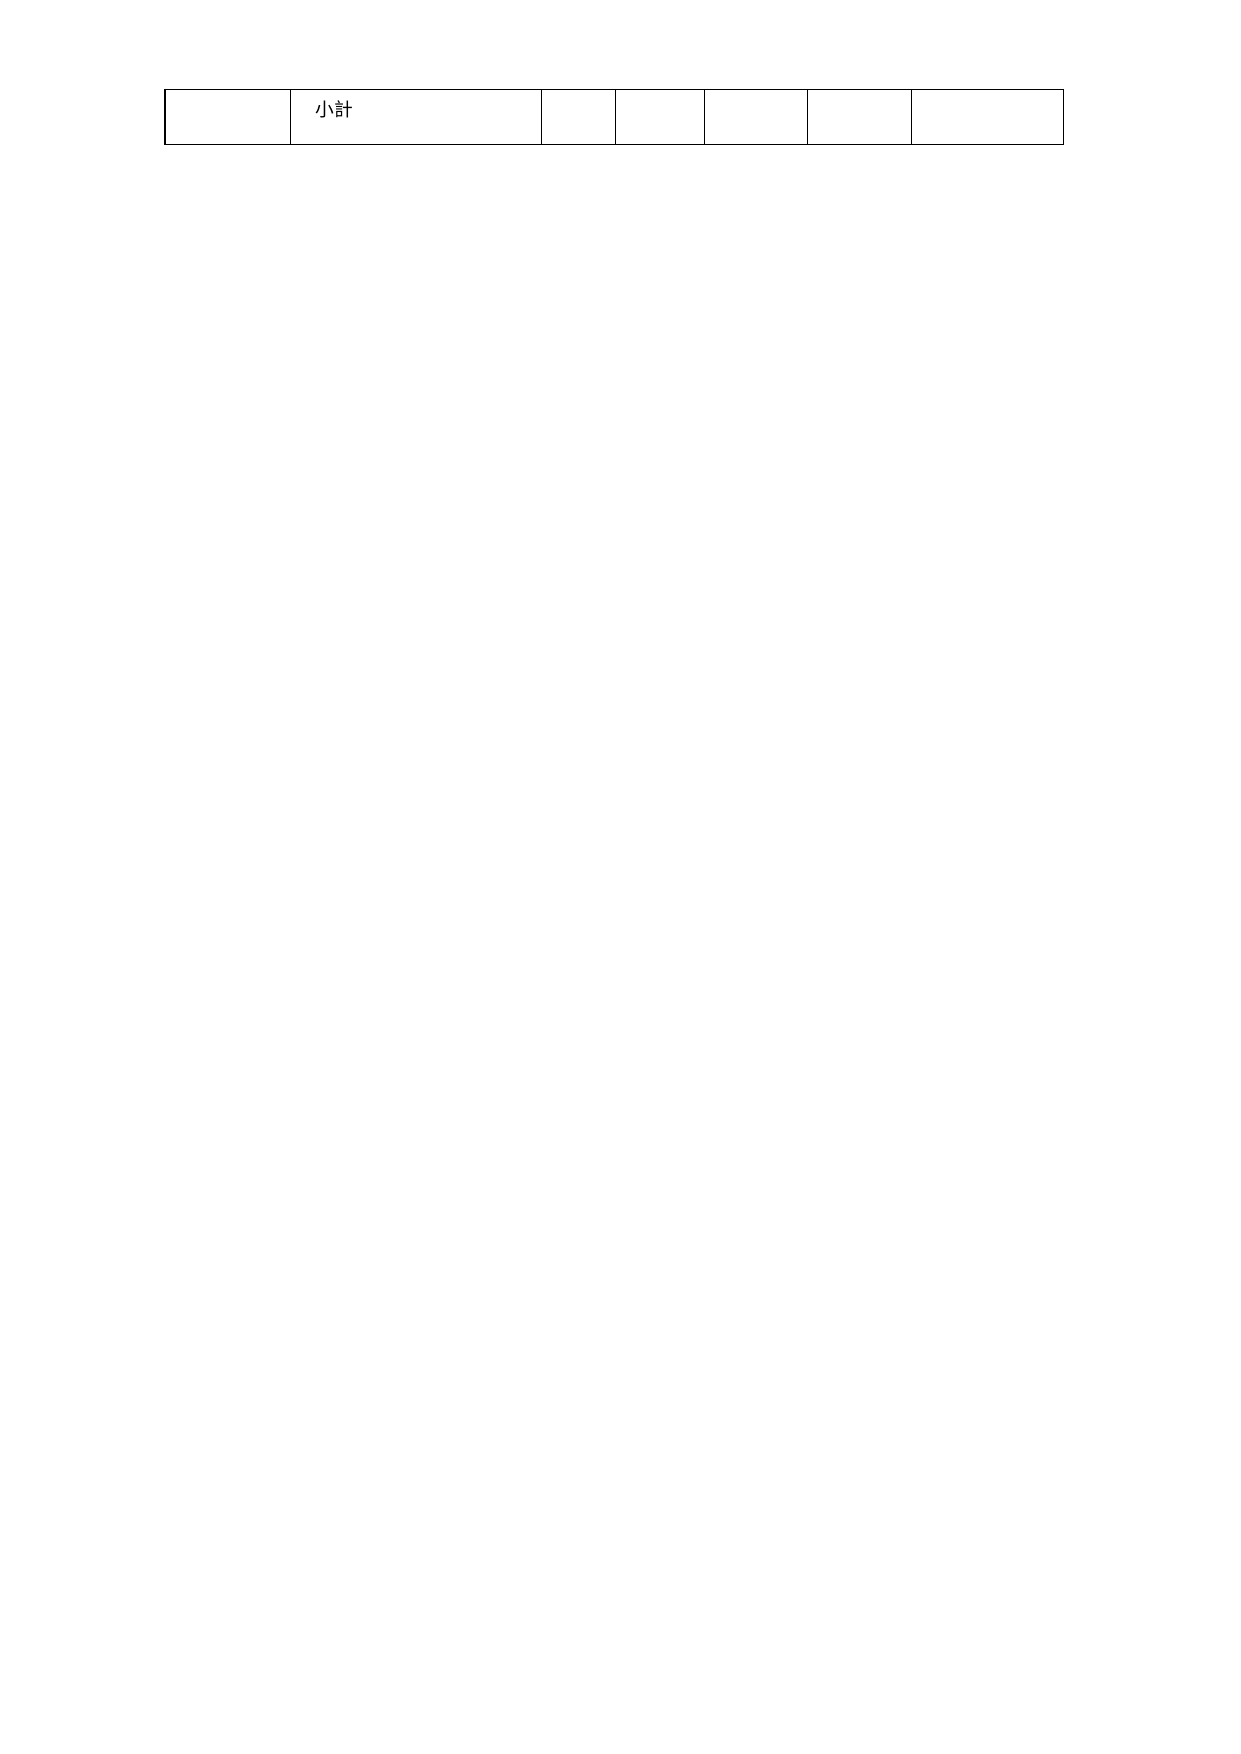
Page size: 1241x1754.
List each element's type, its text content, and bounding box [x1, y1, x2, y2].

table_cell [616, 90, 704, 144]
table_cell [542, 90, 615, 144]
table_cell [808, 90, 911, 144]
table_cell 小計 [291, 90, 541, 144]
table_cell [166, 90, 290, 144]
table_cell [912, 90, 1063, 144]
table_cell [705, 90, 807, 144]
